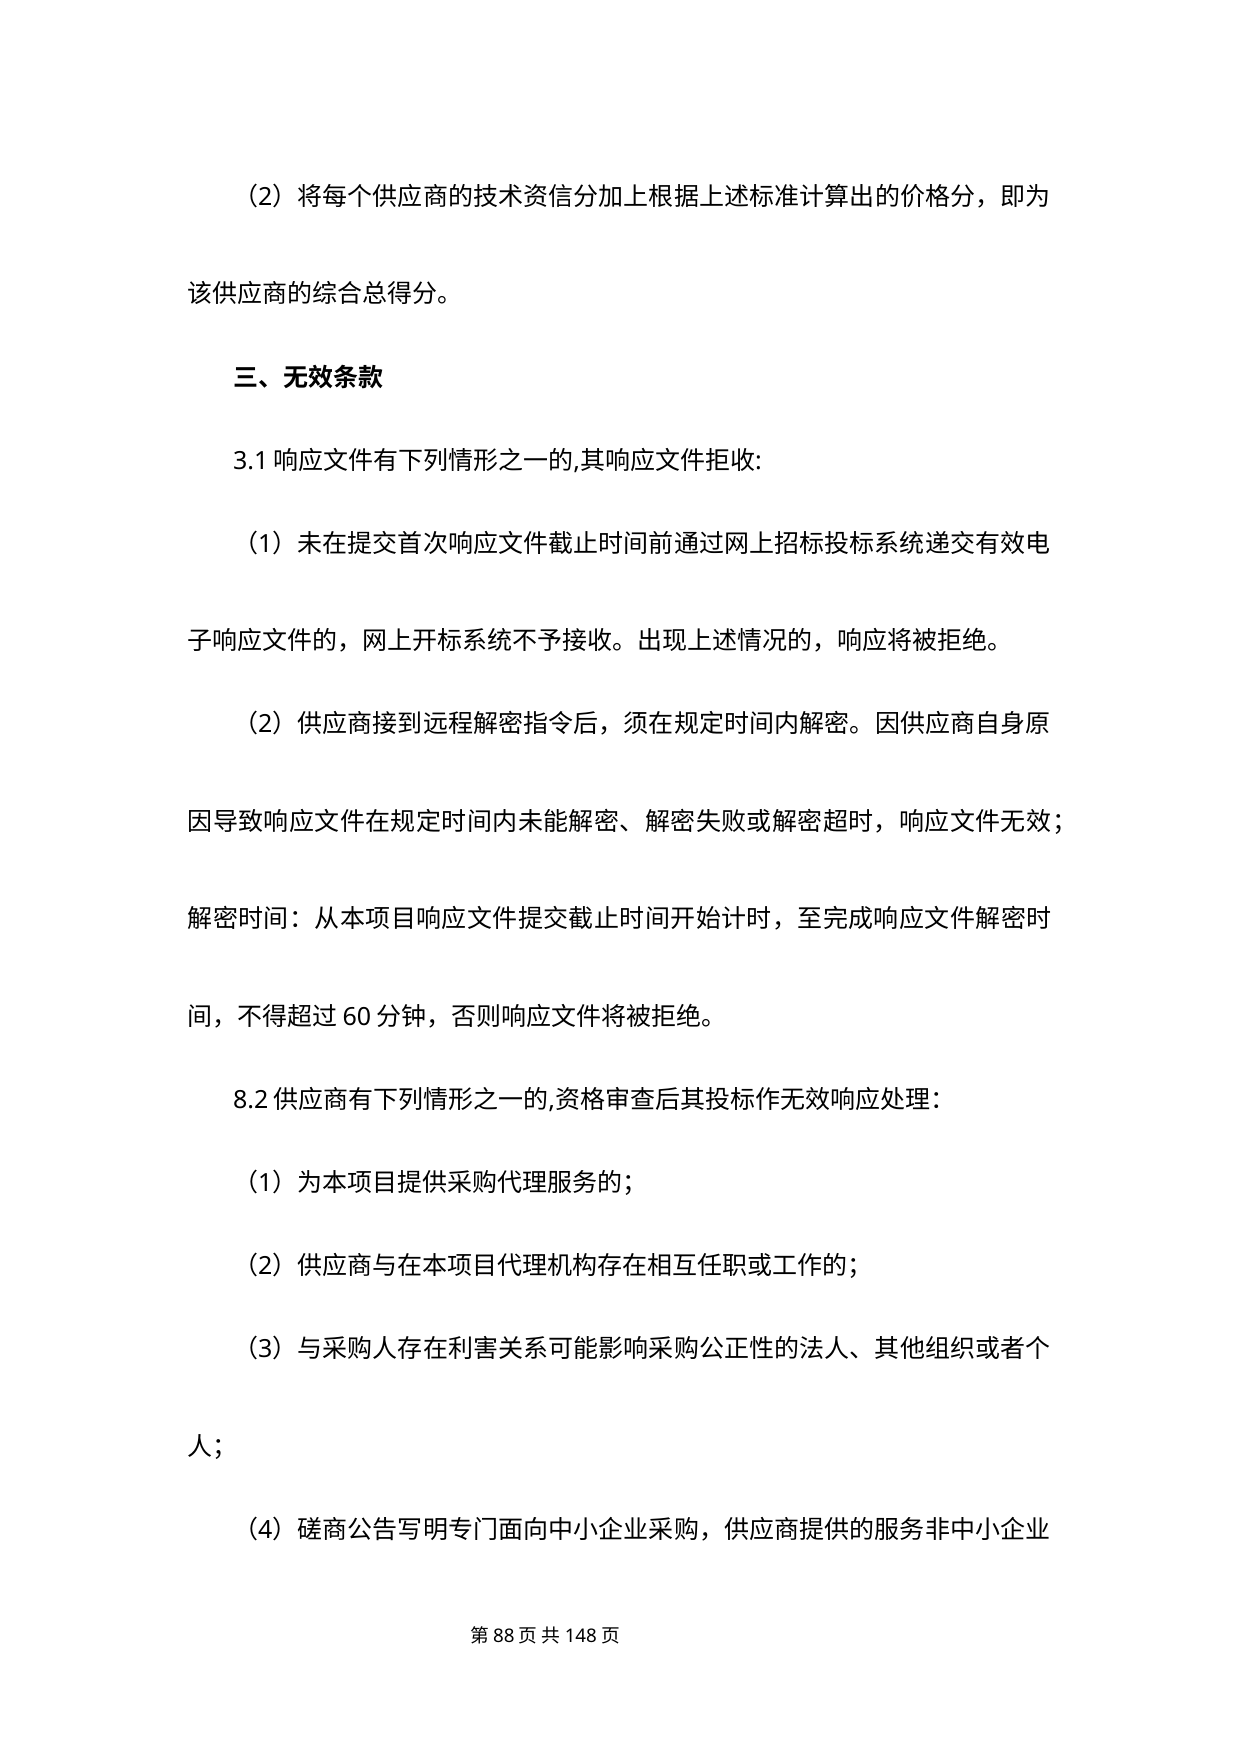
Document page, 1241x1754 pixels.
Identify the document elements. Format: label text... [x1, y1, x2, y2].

text （2）供应商与在本项目代理机构存在相互任职或工作的； [187, 1231, 1053, 1296]
text （2）将每个供应商的技术资信分加上根据上述标准计算出的价格分，即为该供应商的综合总得分。 [187, 162, 1053, 324]
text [187, 1495, 1053, 1560]
text 8.2供应商有下列情形之一的,资格审查后其投标作无效响应处理： [187, 1065, 1053, 1130]
text 3.1响应文件有下列情形之一的,其响应文件拒收: [187, 426, 1053, 491]
text （1）未在提交首次响应文件截止时间前通过网上招标投标系统递交有效电子响应文件的，网上开标系统不予接收。出现上述情况的，响应将被拒绝。 [187, 509, 1053, 671]
text 三、无效条款 [187, 343, 1053, 408]
text （1）为本项目提供采购代理服务的； [187, 1148, 1053, 1213]
text （3）与采购人存在利害关系可能影响采购公正性的法人、其他组织或者个人； [187, 1314, 1053, 1477]
text （2）供应商接到远程解密指令后，须在规定时间内解密。因供应商自身原因导致响应文件在规定时间内未能解密、解密失败或解密超时，响应文件无效；解密时间：从本项目响应文件提交截止时间开始计时，至完成响应文件解密时间，不得超过60分钟，否则响应文件将被拒绝。 [187, 689, 1053, 1047]
